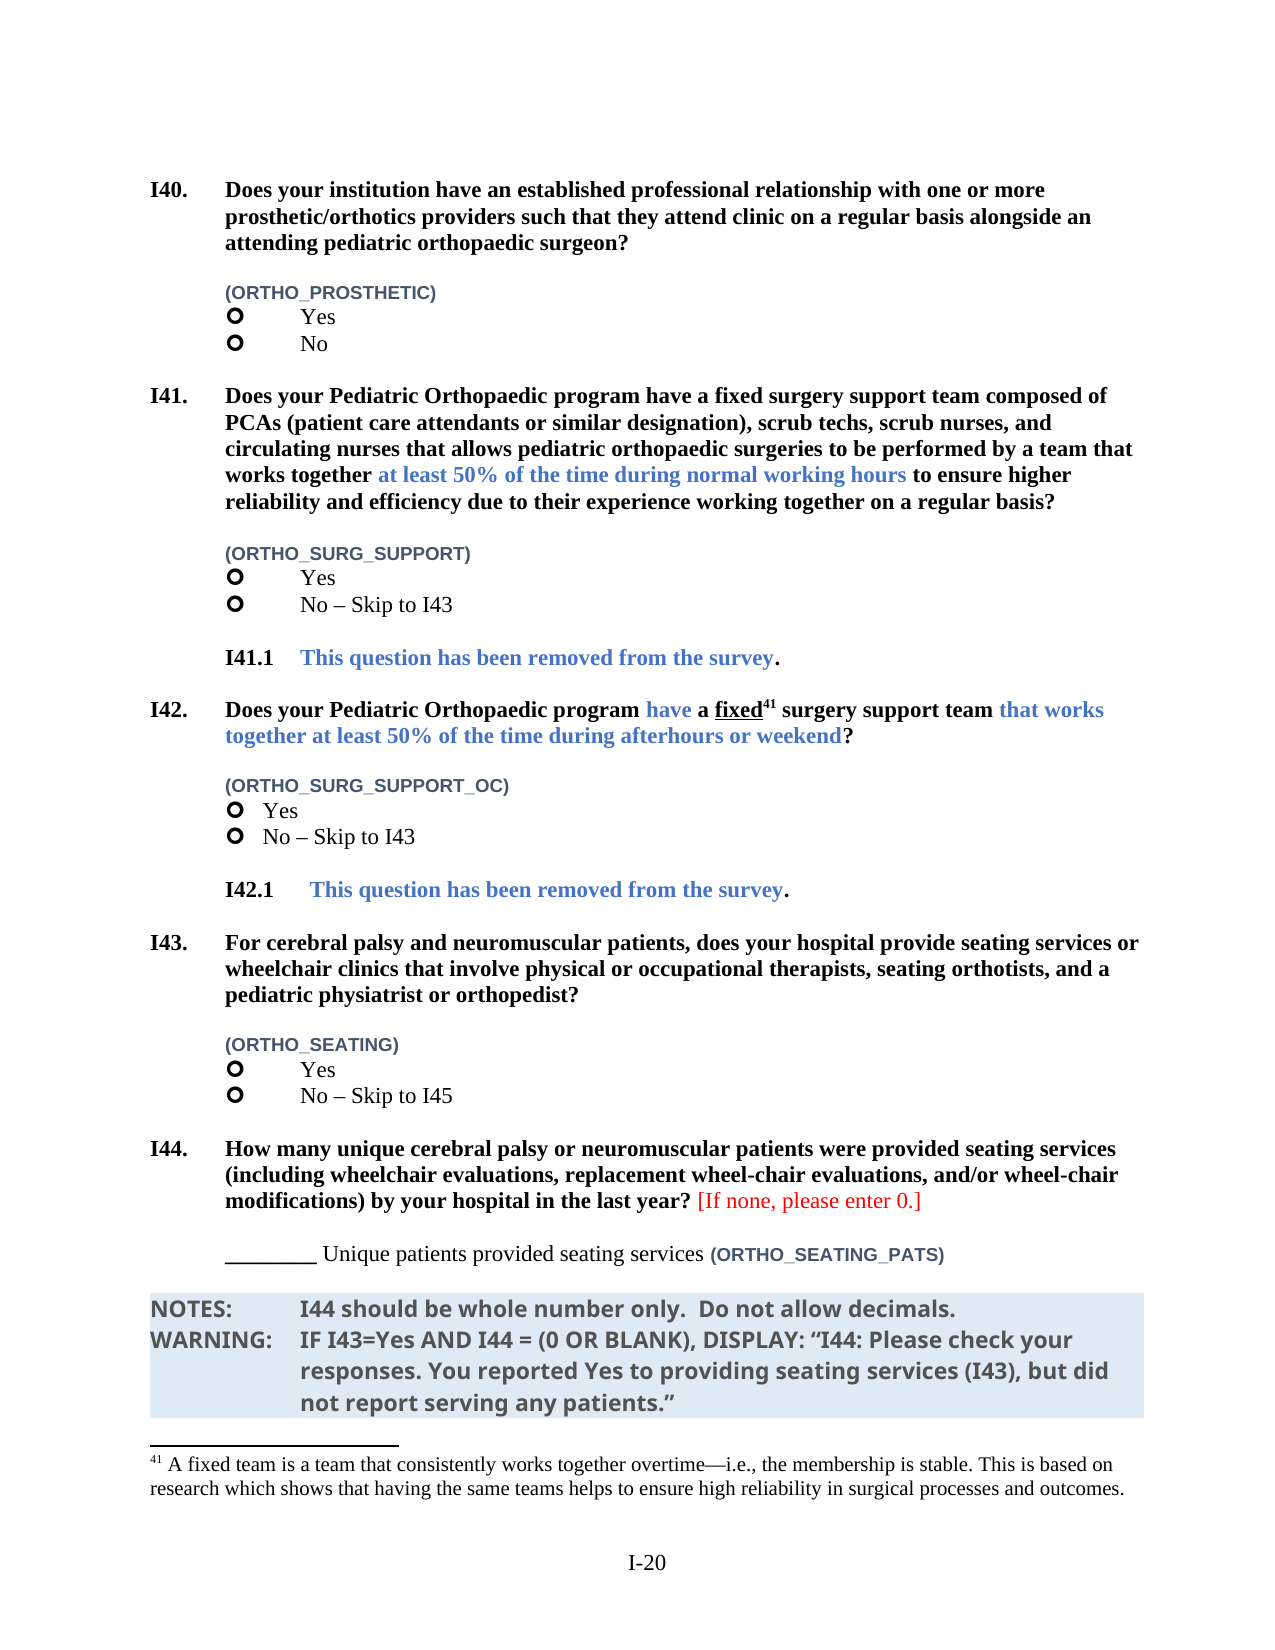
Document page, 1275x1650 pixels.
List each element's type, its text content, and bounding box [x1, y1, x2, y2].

list Does your Pediatric Orthopaedic program have a fixed surgery support team composed of PCAs (patient care attendants or similar designation), scrub techs, scrub nurses, and circulating nurses that allows pediatric orthopaedic surgeries to be performed by a team that works together at least 50% of the time during normal working hours to ensure higher reliability and efficiency due to their experience working together on a regular basis? [150, 382, 1144, 514]
list No – Skip to I45 [225, 1082, 1144, 1108]
text (ORTHO_SURG_SUPPORT_OC) [225, 775, 1144, 797]
list Does your institution have an established professional relationship with one or more prosthetic/orthotics providers such that they attend clinic on a regular basis alongside an attending pediatric orthopaedic surgeon? [150, 176, 1144, 255]
text I41.1 This question has been removed from the survey. [225, 643, 1144, 670]
list Yes [225, 564, 1144, 591]
list Yes [225, 303, 1144, 330]
text ________ Unique patients provided seating services (ORTHO_SEATING_PATS) [225, 1240, 1144, 1266]
list Does your Pediatric Orthopaedic program have a fixed surgery support team that works together at least 50% of the time during afterhours or weekend? [150, 696, 1144, 749]
list Yes [225, 1056, 1144, 1082]
list For cerebral palsy and neuromuscular patients, does your hospital provide seating services or wheelchair clinics that involve physical or occupational therapists, seating orthotists, and a pediatric physiatrist or orthopedist? [150, 929, 1144, 1008]
list Yes [225, 797, 1144, 823]
list No – Skip to I43 [225, 823, 1144, 849]
text I42.1 This question has been removed from the survey. [225, 876, 1144, 902]
text (ORTHO_PROSTHETIC) [225, 282, 1144, 303]
text (ORTHO_SEATING) [225, 1034, 1144, 1056]
text NOTES: I44 should be whole number only. Do not allow decimals. [150, 1293, 1144, 1324]
text WARNING: IF I43=Yes AND I44 = (0 OR BLANK), DISPLAY: “I44: Please check your responses. You reported Yes to providing seating services (I43), but did not report serving any patients.” [150, 1324, 1144, 1418]
text (ORTHO_SURG_SUPPORT) [225, 543, 1144, 564]
list How many unique cerebral palsy or neuromuscular patients were provided seating services (including wheelchair evaluations, replacement wheel-chair evaluations, and/or wheel-chair modifications) by your hospital in the last year? [If none, please enter 0.] [150, 1135, 1144, 1214]
list No – Skip to I43 [225, 591, 1144, 617]
list No [225, 330, 1144, 356]
